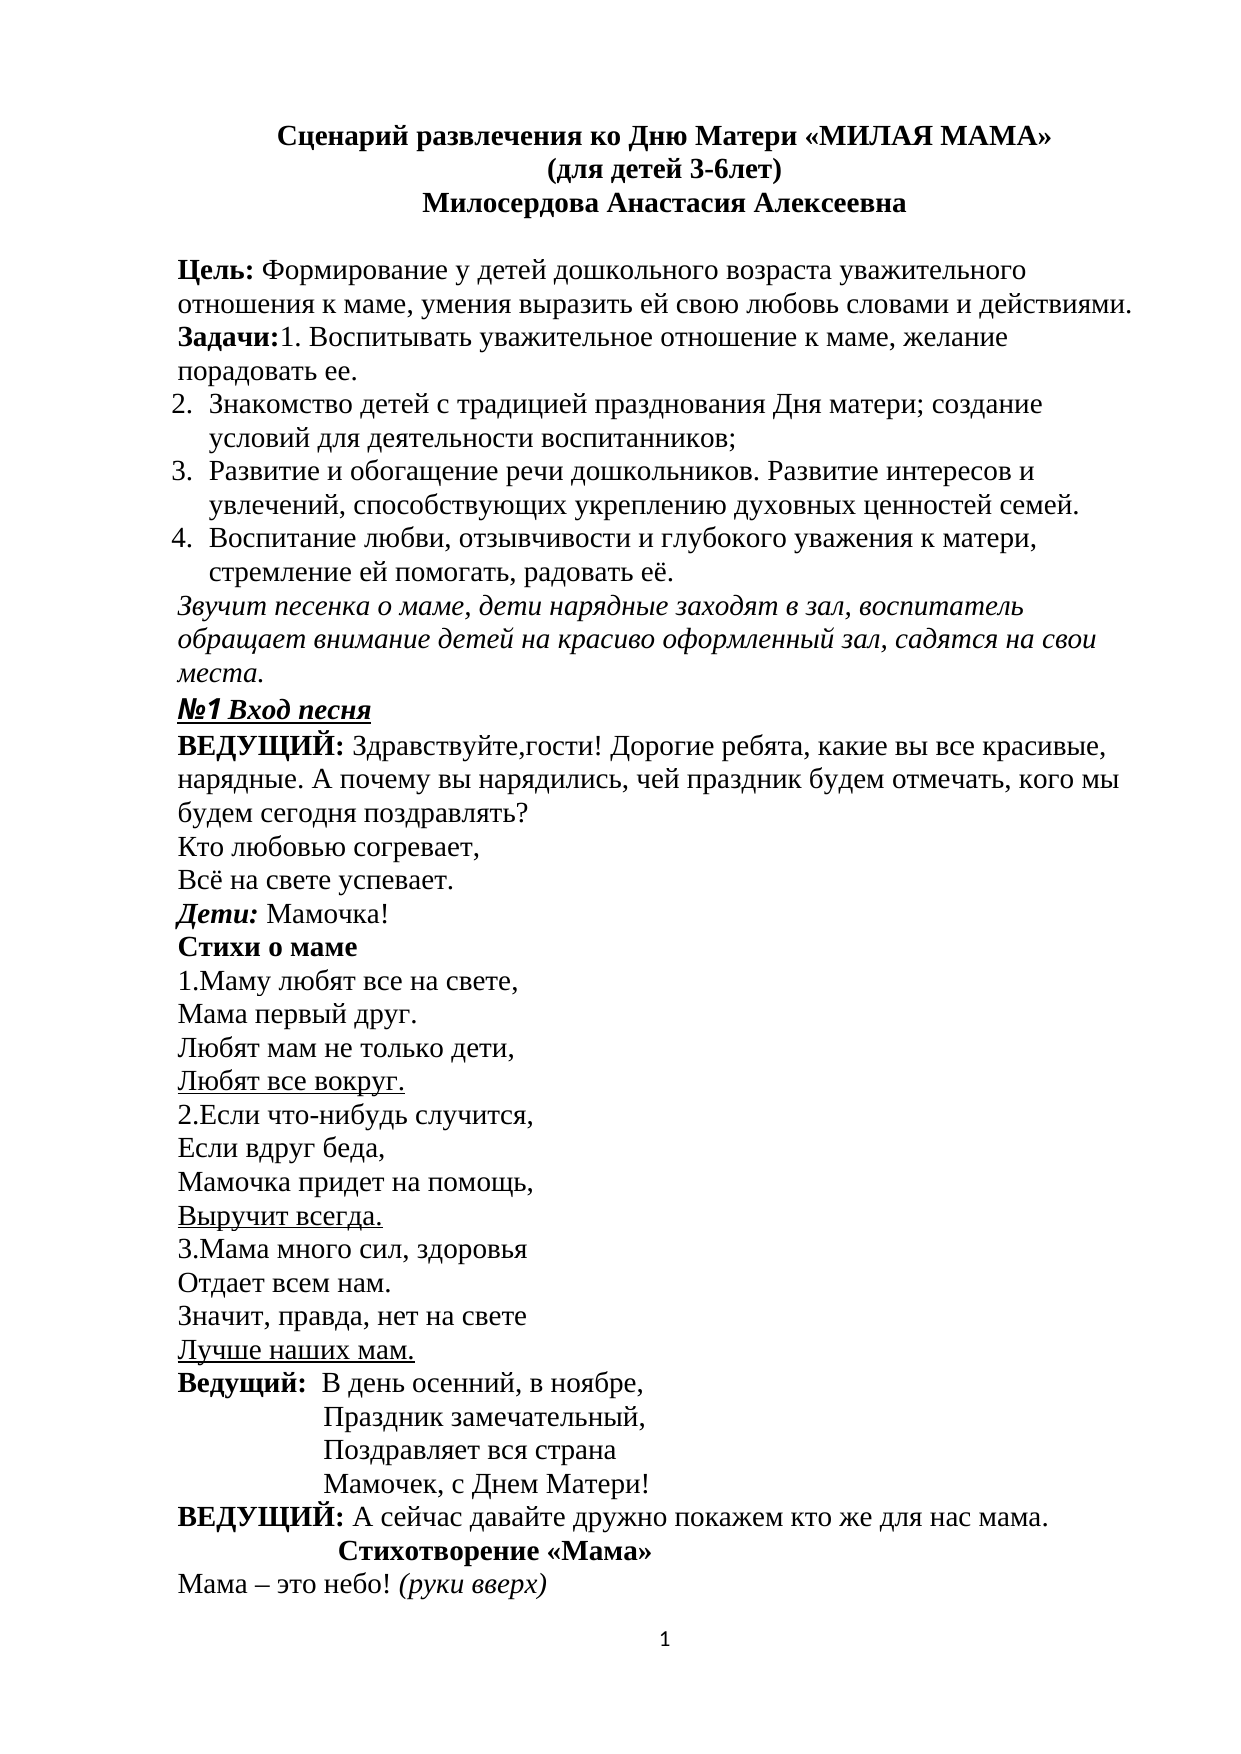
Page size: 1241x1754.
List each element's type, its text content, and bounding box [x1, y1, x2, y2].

text Стихотворение «Мама» [177, 1533, 1152, 1567]
text ВЕДУЩИЙ: А сейчас давайте дружно покажем кто же для нас мама. [177, 1499, 1152, 1533]
text 1.Маму любят все на свете, Мама первый друг. Любят мам не только дети, Любят все вокруг. 2.Если что-нибудь случится, Если вдруг беда, Мамочка придет на помощь, Выручит всегда. 3.Мама много сил, здоровья Отдает всем нам. Значит, правда, нет на свете Лучше наших мам. [177, 963, 1152, 1365]
text Милосердова Анастасия Алексеевна [177, 185, 1152, 219]
text Праздник замечательный, [177, 1399, 1152, 1432]
text Цель: Формирование у детей дошкольного возраста уважительного отношения к маме, умения выразить ей свою любовь словами и действиями. [177, 252, 1152, 319]
text ВЕДУЩИЙ: Здравствуйте,гости! Дорогие ребята, какие вы все красивые, нарядные. А почему вы нарядились, чей праздник будем отмечать, кого мы будем сегодня поздравлять? [177, 728, 1152, 829]
text Задачи:1. Воспитывать уважительное отношение к маме, желание порадовать ее. [177, 319, 1152, 386]
text Мама – это небо! (руки вверх) [177, 1567, 1152, 1600]
text (для детей 3-6лет) [177, 152, 1152, 185]
text Звучит песенка о маме, дети нарядные заходят в зал, воспитатель обращает внимание детей на красиво оформленный зал, садятся на свои места. [177, 588, 1152, 688]
text Мамочек, с Днем Матери! [177, 1466, 1152, 1499]
text Стихи о маме [177, 929, 1152, 963]
text №1 Вход песня [177, 688, 1152, 728]
text Поздравляет вся страна [177, 1432, 1152, 1466]
list Воспитание любви, отзывчивости и глубокого уважения к матери, стремление ей помогать, радовать её. [171, 521, 1152, 588]
text Ведущий: В день осенний, в ноябре, [177, 1365, 1152, 1399]
list Знакомство детей с традицией празднования Дня матери; создание условий для деятельности воспитанников; [171, 386, 1152, 453]
text Сценарий развлечения ко Дню Матери «МИЛАЯ МАМА» [177, 118, 1152, 152]
list Развитие и обогащение речи дошкольников. Развитие интересов и увлечений, способствующих укреплению духовных ценностей семей. [171, 453, 1152, 521]
text Кто любовью согревает, Всё на свете успевает. Дети: Мамочка! [177, 829, 1152, 929]
